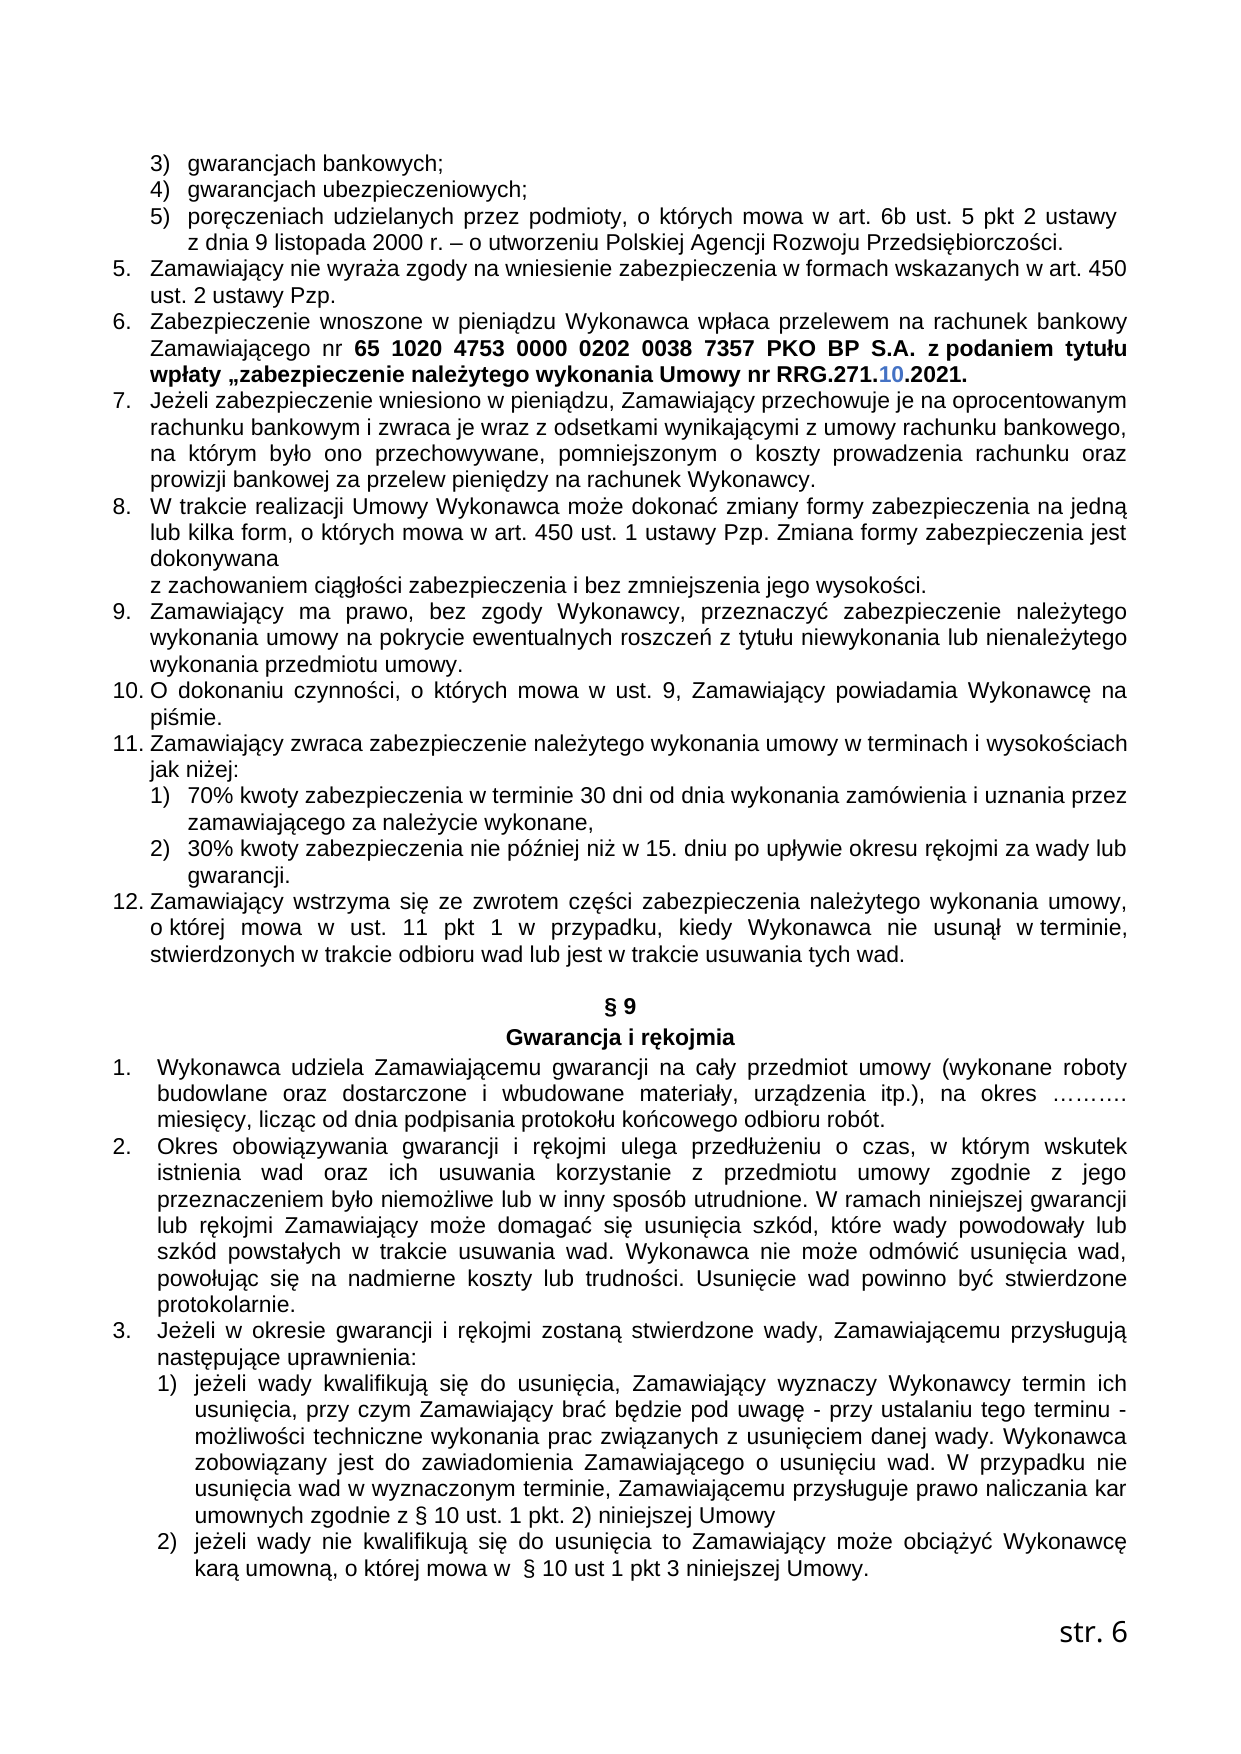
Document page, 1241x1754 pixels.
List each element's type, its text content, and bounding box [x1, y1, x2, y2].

list Jeżeli w okresie gwarancji i rękojmi zostaną stwierdzone wady, Zamawiającemu przysługują następujące uprawnienia: [112, 1317, 1128, 1370]
text § 9 [112, 993, 1128, 1020]
list Zabezpieczenie wnoszone w pieniądzu Wykonawca wpłaca przelewem na rachunek bankowy Zamawiającego nr 65 1020 4753 0000 0202 0038 7357 PKO BP S.A. z podaniem tytułu wpłaty „zabezpieczenie należytego wykonania Umowy nr RRG.271.10.2021. [112, 308, 1128, 387]
list gwarancjach bankowych; [150, 150, 1128, 176]
list Zamawiający zwraca zabezpieczenie należytego wykonania umowy w terminach i wysokościach jak niżej: [112, 730, 1128, 782]
list Okres obowiązywania gwarancji i rękojmi ulega przedłużeniu o czas, w którym wskutek istnienia wad oraz ich usuwania korzystanie z przedmiotu umowy zgodnie z jego przeznaczeniem było niemożliwe lub w inny sposób utrudnione. W ramach niniejszej gwarancji lub rękojmi Zamawiający może domagać się usunięcia szkód, które wady powodowały lub szkód powstałych w trakcie usuwania wad. Wykonawca nie może odmówić usunięcia wad, powołując się na nadmierne koszty lub trudności. Usunięcie wad powinno być stwierdzone protokolarnie. [112, 1133, 1128, 1317]
list Zamawiający ma prawo, bez zgody Wykonawcy, przeznaczyć zabezpieczenie należytego wykonania umowy na pokrycie ewentualnych roszczeń z tytułu niewykonania lub nienależytego wykonania przedmiotu umowy. [112, 598, 1128, 677]
list 30% kwoty zabezpieczenia nie później niż w 15. dniu po upływie okresu rękojmi za wady lub gwarancji. [150, 835, 1128, 888]
list Wykonawca udziela Zamawiającemu gwarancji na cały przedmiot umowy (wykonane roboty budowlane oraz dostarczone i wbudowane materiały, urządzenia itp.), na okres ………. miesięcy, licząc od dnia podpisania protokołu końcowego odbioru robót. [112, 1054, 1128, 1133]
list 70% kwoty zabezpieczenia w terminie 30 dni od dnia wykonania zamówienia i uznania przez zamawiającego za należycie wykonane, [150, 782, 1128, 835]
list Zamawiający wstrzyma się ze zwrotem części zabezpieczenia należytego wykonania umowy, o której mowa w ust. 11 pkt 1 w przypadku, kiedy Wykonawca nie usunął w terminie, stwierdzonych w trakcie odbioru wad lub jest w trakcie usuwania tych wad. [112, 888, 1128, 967]
list poręczeniach udzielanych przez podmioty, o których mowa w art. 6b ust. 5 pkt 2 ustawy z dnia 9 listopada 2000 r. – o utworzeniu Polskiej Agencji Rozwoju Przedsiębiorczości. [150, 203, 1128, 255]
text Gwarancja i rękojmia [112, 1023, 1128, 1050]
list O dokonaniu czynności, o których mowa w ust. 9, Zamawiający powiadamia Wykonawcę na piśmie. [112, 677, 1128, 730]
list jeżeli wady nie kwalifikują się do usunięcia to Zamawiający może obciążyć Wykonawcę karą umowną, o której mowa w § 10 ust 1 pkt 3 niniejszej Umowy. [157, 1528, 1128, 1581]
list W trakcie realizacji Umowy Wykonawca może dokonać zmiany formy zabezpieczenia na jedną lub kilka form, o których mowa w art. 450 ust. 1 ustawy Pzp. Zmiana formy zabezpieczenia jest dokonywana z zachowaniem ciągłości zabezpieczenia i bez zmniejszenia jego wysokości. [112, 493, 1128, 598]
list Jeżeli zabezpieczenie wniesiono w pieniądzu, Zamawiający przechowuje je na oprocentowanym rachunku bankowym i zwraca je wraz z odsetkami wynikającymi z umowy rachunku bankowego, na którym było ono przechowywane, pomniejszonym o koszty prowadzenia rachunku oraz prowizji bankowej za przelew pieniędzy na rachunek Wykonawcy. [112, 387, 1128, 493]
list jeżeli wady kwalifikują się do usunięcia, Zamawiający wyznaczy Wykonawcy termin ich usunięcia, przy czym Zamawiający brać będzie pod uwagę - przy ustalaniu tego terminu - możliwości techniczne wykonania prac związanych z usunięciem danej wady. Wykonawca zobowiązany jest do zawiadomienia Zamawiającego o usunięciu wad. W przypadku nie usunięcia wad w wyznaczonym terminie, Zamawiającemu przysługuje prawo naliczania kar umownych zgodnie z § 10 ust. 1 pkt. 2) niniejszej Umowy [157, 1370, 1128, 1528]
list gwarancjach ubezpieczeniowych; [150, 176, 1128, 203]
list Zamawiający nie wyraża zgody na wniesienie zabezpieczenia w formach wskazanych w art. 450 ust. 2 ustawy Pzp. [112, 255, 1128, 308]
